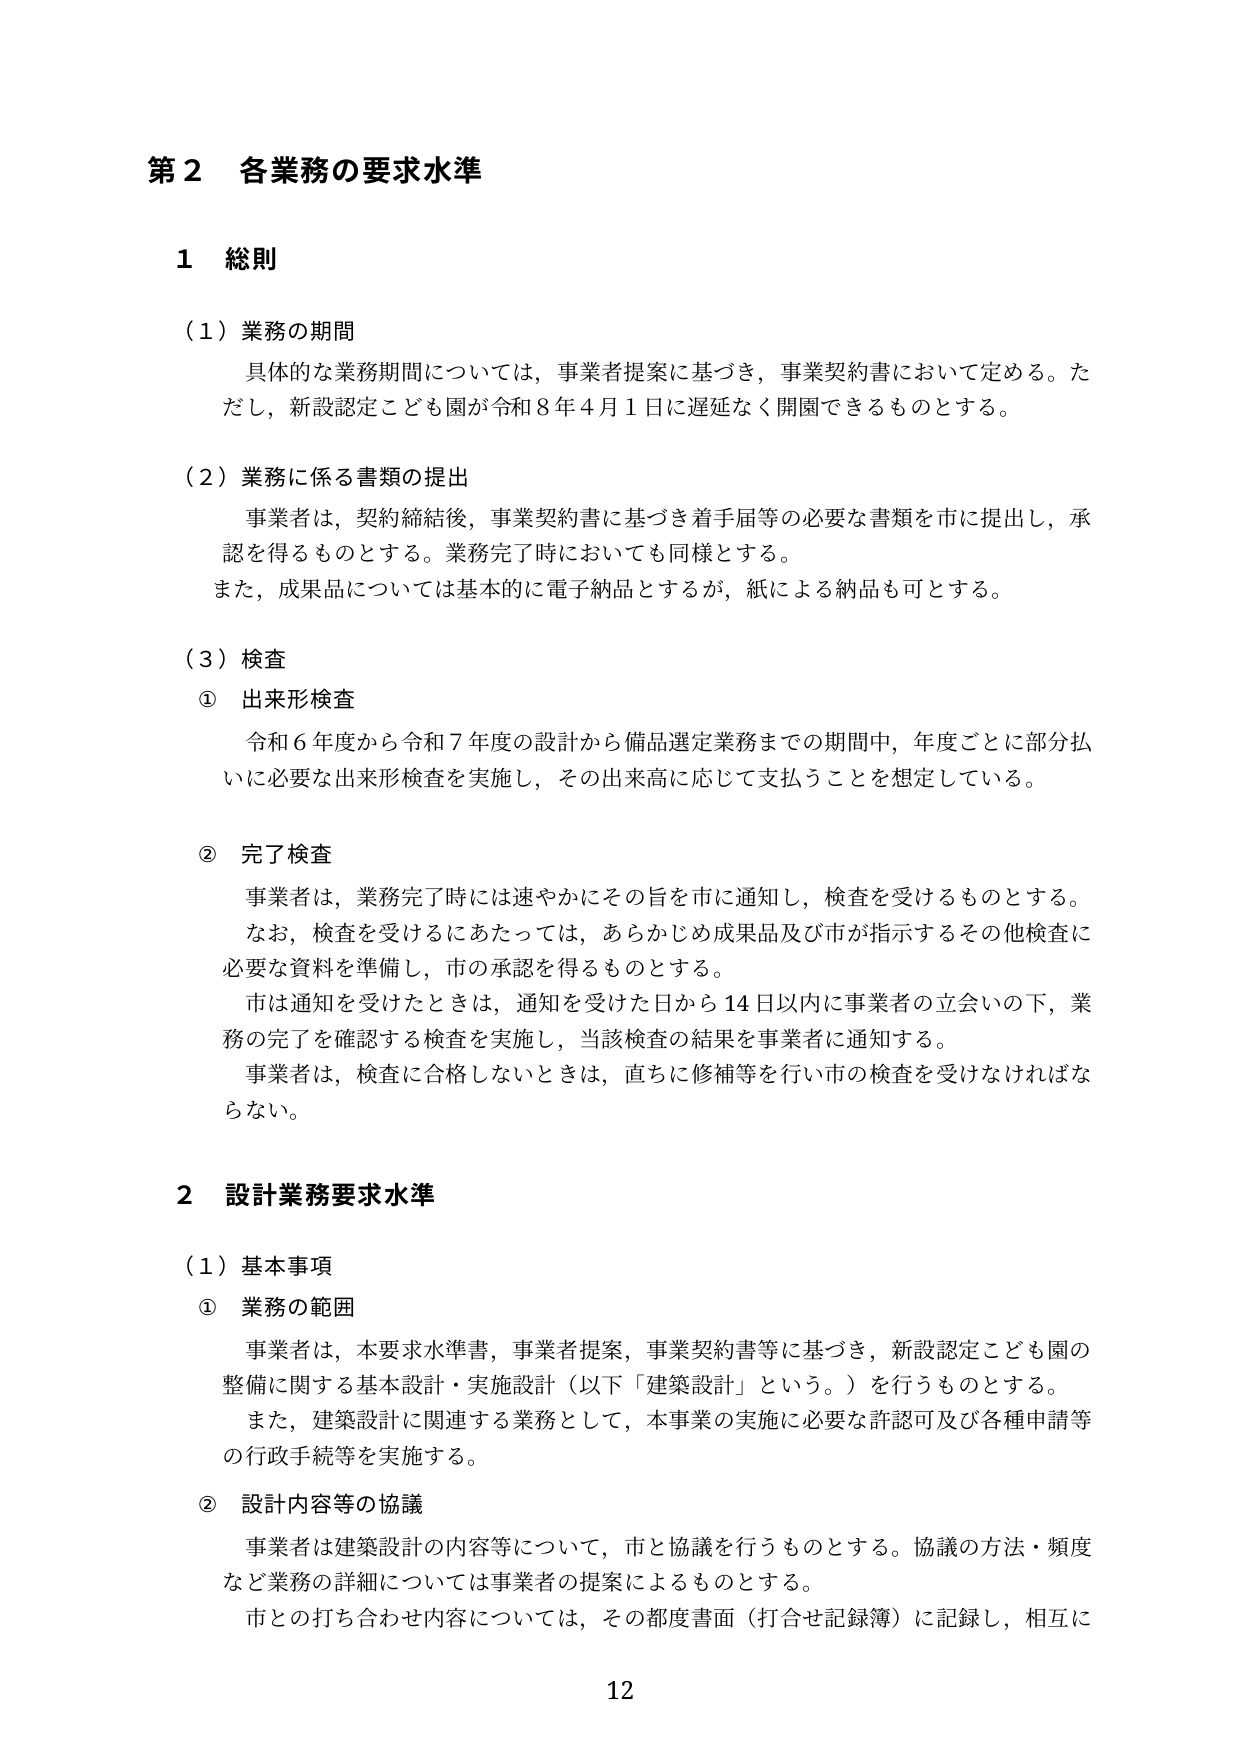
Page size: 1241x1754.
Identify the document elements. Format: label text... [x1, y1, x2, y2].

text 具体的な業務期間については，事業者提案に基づき，事業契約書において定める。ただし，新設認定こども園が令和８年４月１日に遅延なく開園できるものとする。 [223, 352, 1092, 422]
text ２ 設計業務要求水準 [173, 1175, 1092, 1211]
text １ 総則 [173, 240, 1092, 276]
text 事業者は建築設計の内容等について，市と協議を行うものとする。協議の方法・頻度など業務の詳細については事業者の提案によるものとする。 [223, 1527, 1092, 1598]
text 事業者は，業務完了時には速やかにその旨を市に通知し，検査を受けるものとする。 [223, 877, 1092, 913]
text また，建築設計に関連する業務として，本事業の実施に必要な許認可及び各種申請等の行政手続等を実施する。 [223, 1401, 1092, 1471]
text ② 完了検査 [198, 834, 1092, 870]
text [223, 1598, 1092, 1633]
text 市は通知を受けたときは，通知を受けた日から14日以内に事業者の立会いの下，業務の完了を確認する検査を実施し，当該検査の結果を事業者に通知する。 [223, 983, 1092, 1054]
text （１）基本事項 [173, 1249, 1092, 1281]
text 事業者は，検査に合格しないときは，直ちに修補等を行い市の検査を受けなければならない。 [223, 1054, 1092, 1125]
text （３）検査 [173, 642, 1092, 673]
text （１）業務の期間 [173, 314, 1092, 345]
text なお，検査を受けるにあたっては，あらかじめ成果品及び市が指示するその他検査に必要な資料を準備し，市の承認を得るものとする。 [223, 913, 1092, 983]
text ① 出来形検査 [198, 679, 1092, 715]
text （２）業務に係る書類の提出 [173, 460, 1092, 492]
text ① 業務の範囲 [198, 1287, 1092, 1322]
text また，成果品については基本的に電子納品とするが，紙による納品も可とする。 [179, 569, 1092, 604]
text 令和６年度から令和７年度の設計から備品選定業務までの期間中，年度ごとに部分払いに必要な出来形検査を実施し，その出来高に応じて支払うことを想定している。 [223, 722, 1092, 793]
text 事業者は，本要求水準書，事業者提案，事業契約書等に基づき，新設認定こども園の整備に関する基本設計・実施設計（以下「建築設計」という。）を行うものとする。 [223, 1330, 1092, 1401]
text ② 設計内容等の協議 [198, 1484, 1092, 1519]
text 事業者は，契約締結後，事業契約書に基づき着手届等の必要な書類を市に提出し，承認を得るものとする。業務完了時においても同様とする。 [223, 498, 1092, 569]
text 第２ 各業務の要求水準 [148, 148, 1092, 190]
